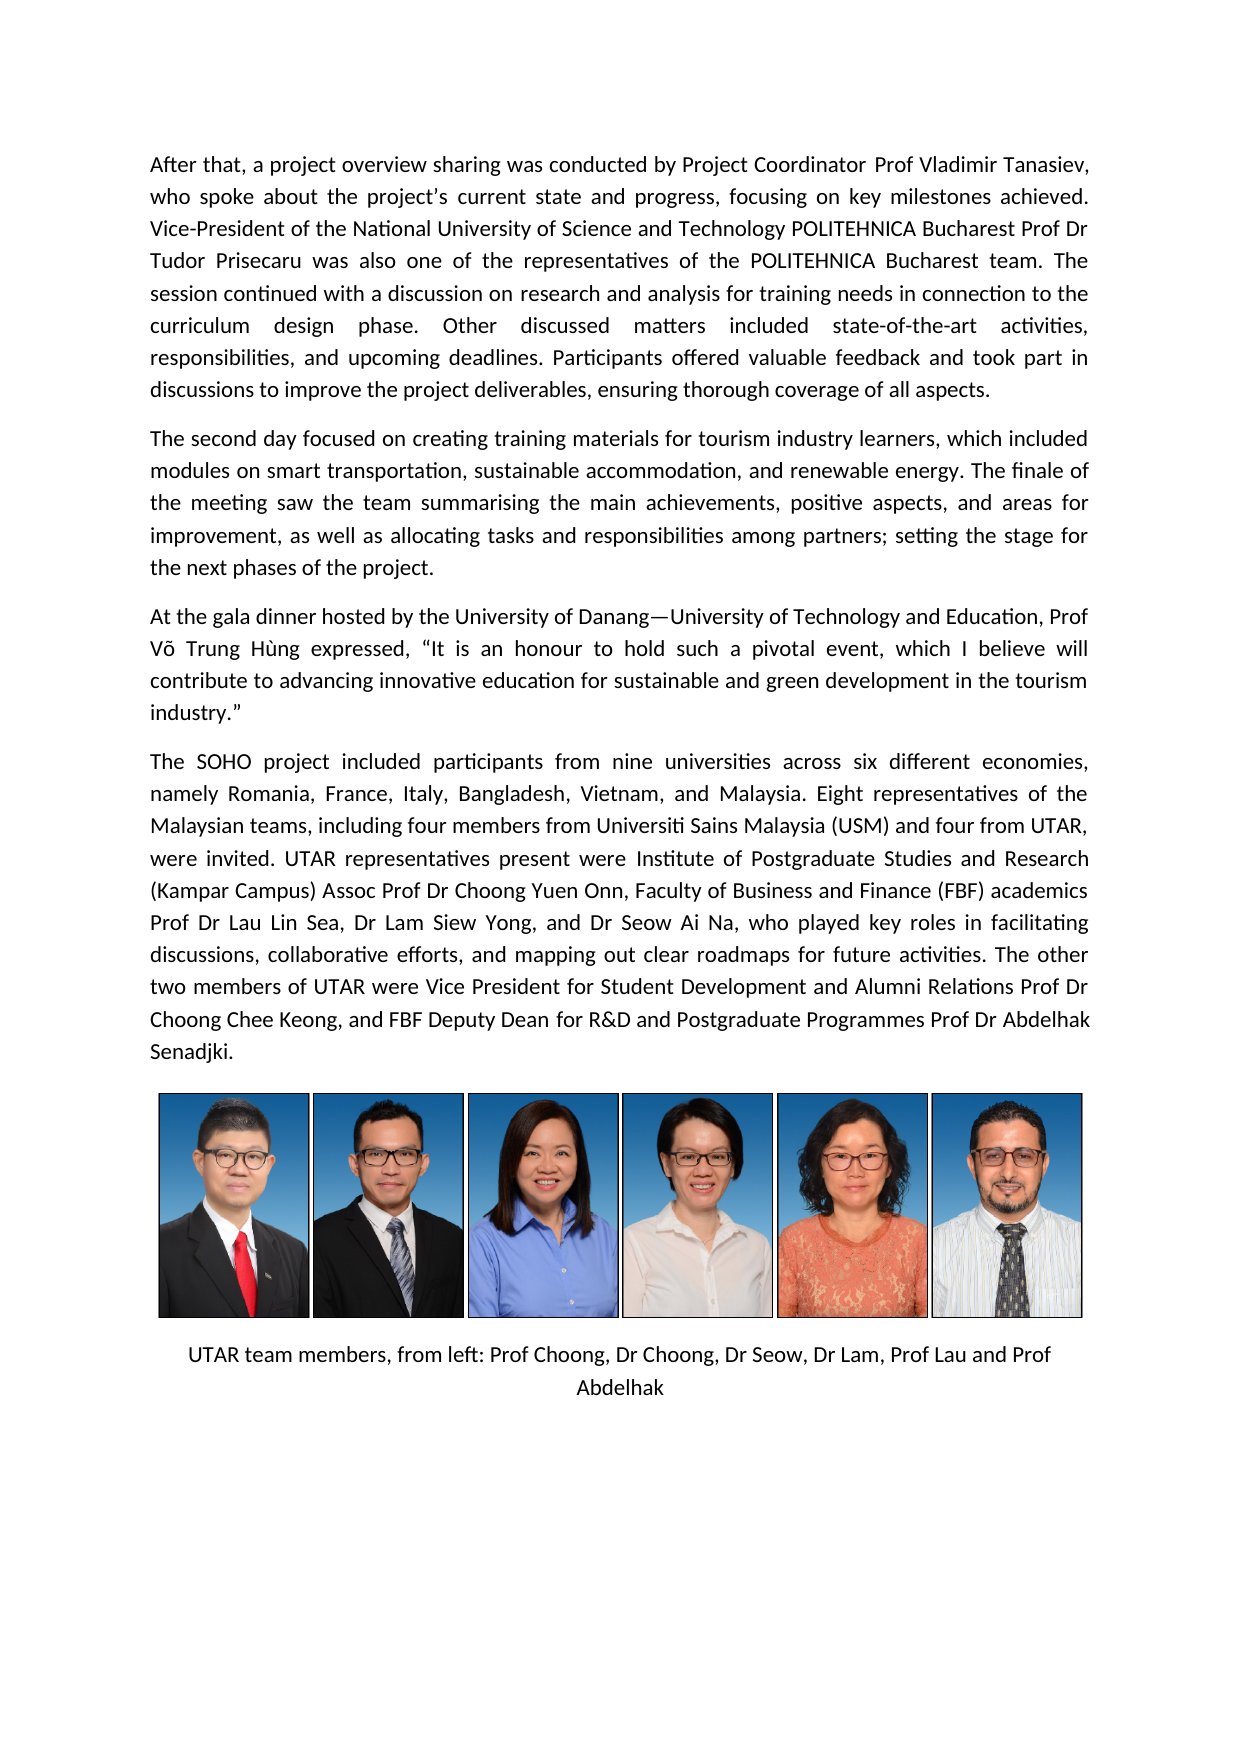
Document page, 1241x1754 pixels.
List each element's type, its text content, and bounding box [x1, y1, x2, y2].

text The SOHO project included participants from nine universities across six different economies, namely Romania, France, Italy, Bangladesh, Vietnam, and Malaysia. Eight representatives of the Malaysian teams, including four members from Universiti Sains Malaysia (USM) and four from UTAR, were invited. UTAR representatives present were Institute of Postgraduate Studies and Research (Kampar Campus) Assoc Prof Dr Choong Yuen Onn, Faculty of Business and Finance (FBF) academics Prof Dr Lau Lin Sea, Dr Lam Siew Yong, and Dr Seow Ai Na, who played key roles in facilitating discussions, collaborative efforts, and mapping out clear roadmaps for future activities. The other two members of UTAR were Vice President for Student Development and Alumni Relations Prof Dr Choong Chee Keong, and FBF Deputy Dean for R&D and Postgraduate Programmes Prof Dr Abdelhak Senadjki. [150, 747, 1090, 1065]
text At the gala dinner hosted by the University of Danang—University of Technology and Education, Prof Võ Trung Hùng expressed, “It is an honour to hold such a pivotal event, which I believe will contribute to advancing innovative education for sustainable and green development in the tourism industry.” [150, 602, 1090, 726]
picture [150, 1085, 1091, 1320]
text After that, a project overview sharing was conducted by Project Coordinator Prof Vladimir Tanasiev, who spoke about the project’s current state and progress, focusing on key milestones achieved. Vice-President of the National University of Science and Technology POLITEHNICA Bucharest Prof Dr Tudor Prisecaru was also one of the representatives of the POLITEHNICA Bucharest team. The session continued with a discussion on research and analysis for training needs in connection to the curriculum design phase. Other discussed matters included state-of-the-art activities, responsibilities, and upcoming deadlines. Participants offered valuable feedback and took part in discussions to improve the project deliverables, ensuring thorough coverage of all aspects. [150, 150, 1090, 403]
text UTAR team members, from left: Prof Choong, Dr Choong, Dr Seow, Dr Lam, Prof Lau and Prof Abdelhak [150, 1341, 1090, 1401]
text The second day focused on creating training materials for tourism industry learners, which included modules on smart transportation, sustainable accommodation, and renewable energy. The finale of the meeting saw the team summarising the main achievements, positive aspects, and areas for improvement, as well as allocating tasks and responsibilities among partners; setting the stage for the next phases of the project. [150, 424, 1090, 581]
